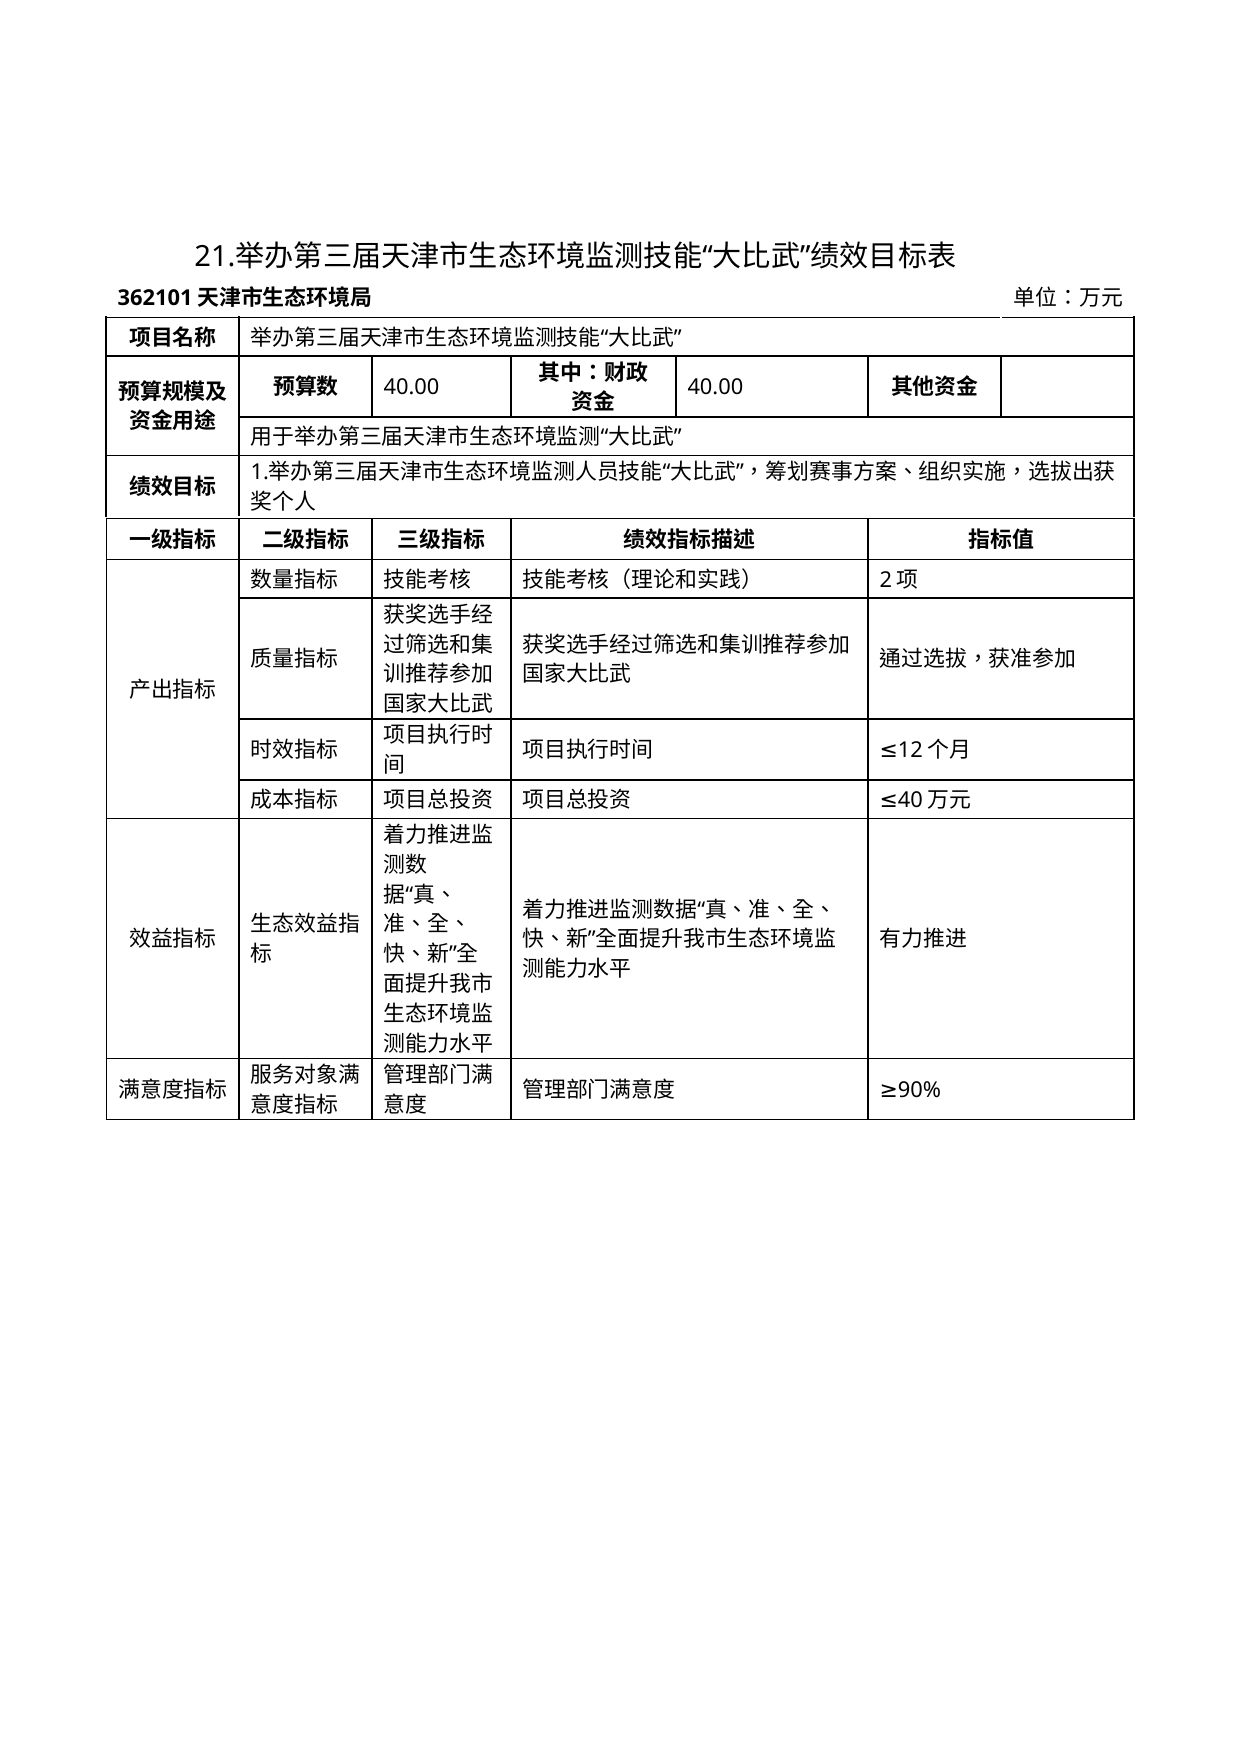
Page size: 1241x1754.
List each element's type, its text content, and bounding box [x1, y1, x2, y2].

table_cell 项目总投资 [373, 781, 510, 817]
table_cell 其他资金 [869, 357, 1000, 416]
table_cell 40.00 [677, 357, 867, 416]
table_cell 生态效益指标 [240, 819, 371, 1057]
table_cell 项目执行时间 [373, 720, 510, 779]
table_cell 技能考核 [373, 560, 510, 597]
table_cell 着力推进监测数据“真、准、全、快、新”全面提升我市生态环境监测能力水平 [373, 819, 510, 1057]
table_header 指标值 [869, 519, 1133, 559]
table_cell ≥90% [869, 1059, 1133, 1118]
text 21.举办第三届天津市生态环境监测技能“大比武”绩效目标表 [136, 235, 1104, 275]
table_cell 技能考核（理论和实践） [512, 560, 867, 597]
table_cell 管理部门满意度 [512, 1059, 867, 1118]
table_cell 预算数 [240, 357, 371, 416]
table_header 二级指标 [240, 519, 371, 559]
table_cell 时效指标 [240, 720, 371, 779]
table_cell 项目总投资 [512, 781, 867, 817]
table_cell 举办第三届天津市生态环境监测技能“大比武” [240, 318, 1133, 355]
table_cell 成本指标 [240, 781, 371, 817]
table_cell 效益指标 [107, 819, 238, 1057]
table_cell 通过选拔，获准参加 [869, 599, 1133, 718]
table_cell 其中：财政 资金 [512, 357, 675, 416]
table_cell 项目名称 [107, 318, 238, 355]
table_header 一级指标 [107, 519, 238, 559]
table_cell 预算规模及资金用途 [107, 357, 238, 454]
table_cell 1.举办第三届天津市生态环境监测人员技能“大比武”，筹划赛事方案、组织实施，选拔出获奖个人 [240, 456, 1133, 516]
table_cell 着力推进监测数据“真、准、全、快、新”全面提升我市生态环境监测能力水平 [512, 819, 867, 1057]
table_cell 管理部门满意度 [373, 1059, 510, 1118]
table_header 362101天津市生态环境局 [107, 277, 1000, 316]
table_cell 产出指标 [107, 560, 238, 817]
table_cell 服务对象满意度指标 [240, 1059, 371, 1118]
table_cell 数量指标 [240, 560, 371, 597]
table_cell 用于举办第三届天津市生态环境监测“大比武” [240, 418, 1133, 454]
table_cell ≤40万元 [869, 781, 1133, 817]
table_cell [1002, 357, 1133, 416]
table_cell 获奖选手经过筛选和集训推荐参加国家大比武 [512, 599, 867, 718]
table_cell 有力推进 [869, 819, 1133, 1057]
table_cell 满意度指标 [107, 1059, 238, 1118]
table_cell 40.00 [373, 357, 510, 416]
table_cell 质量指标 [240, 599, 371, 718]
table_cell 2项 [869, 560, 1133, 597]
table_header 单位：万元 [1002, 277, 1133, 316]
table_cell 获奖选手经过筛选和集训推荐参加国家大比武 [373, 599, 510, 718]
table_header 三级指标 [373, 519, 510, 559]
table_header 绩效指标描述 [512, 519, 867, 559]
table_cell ≤12个月 [869, 720, 1133, 779]
table_cell 项目执行时间 [512, 720, 867, 779]
table_cell 绩效目标 [107, 456, 238, 516]
